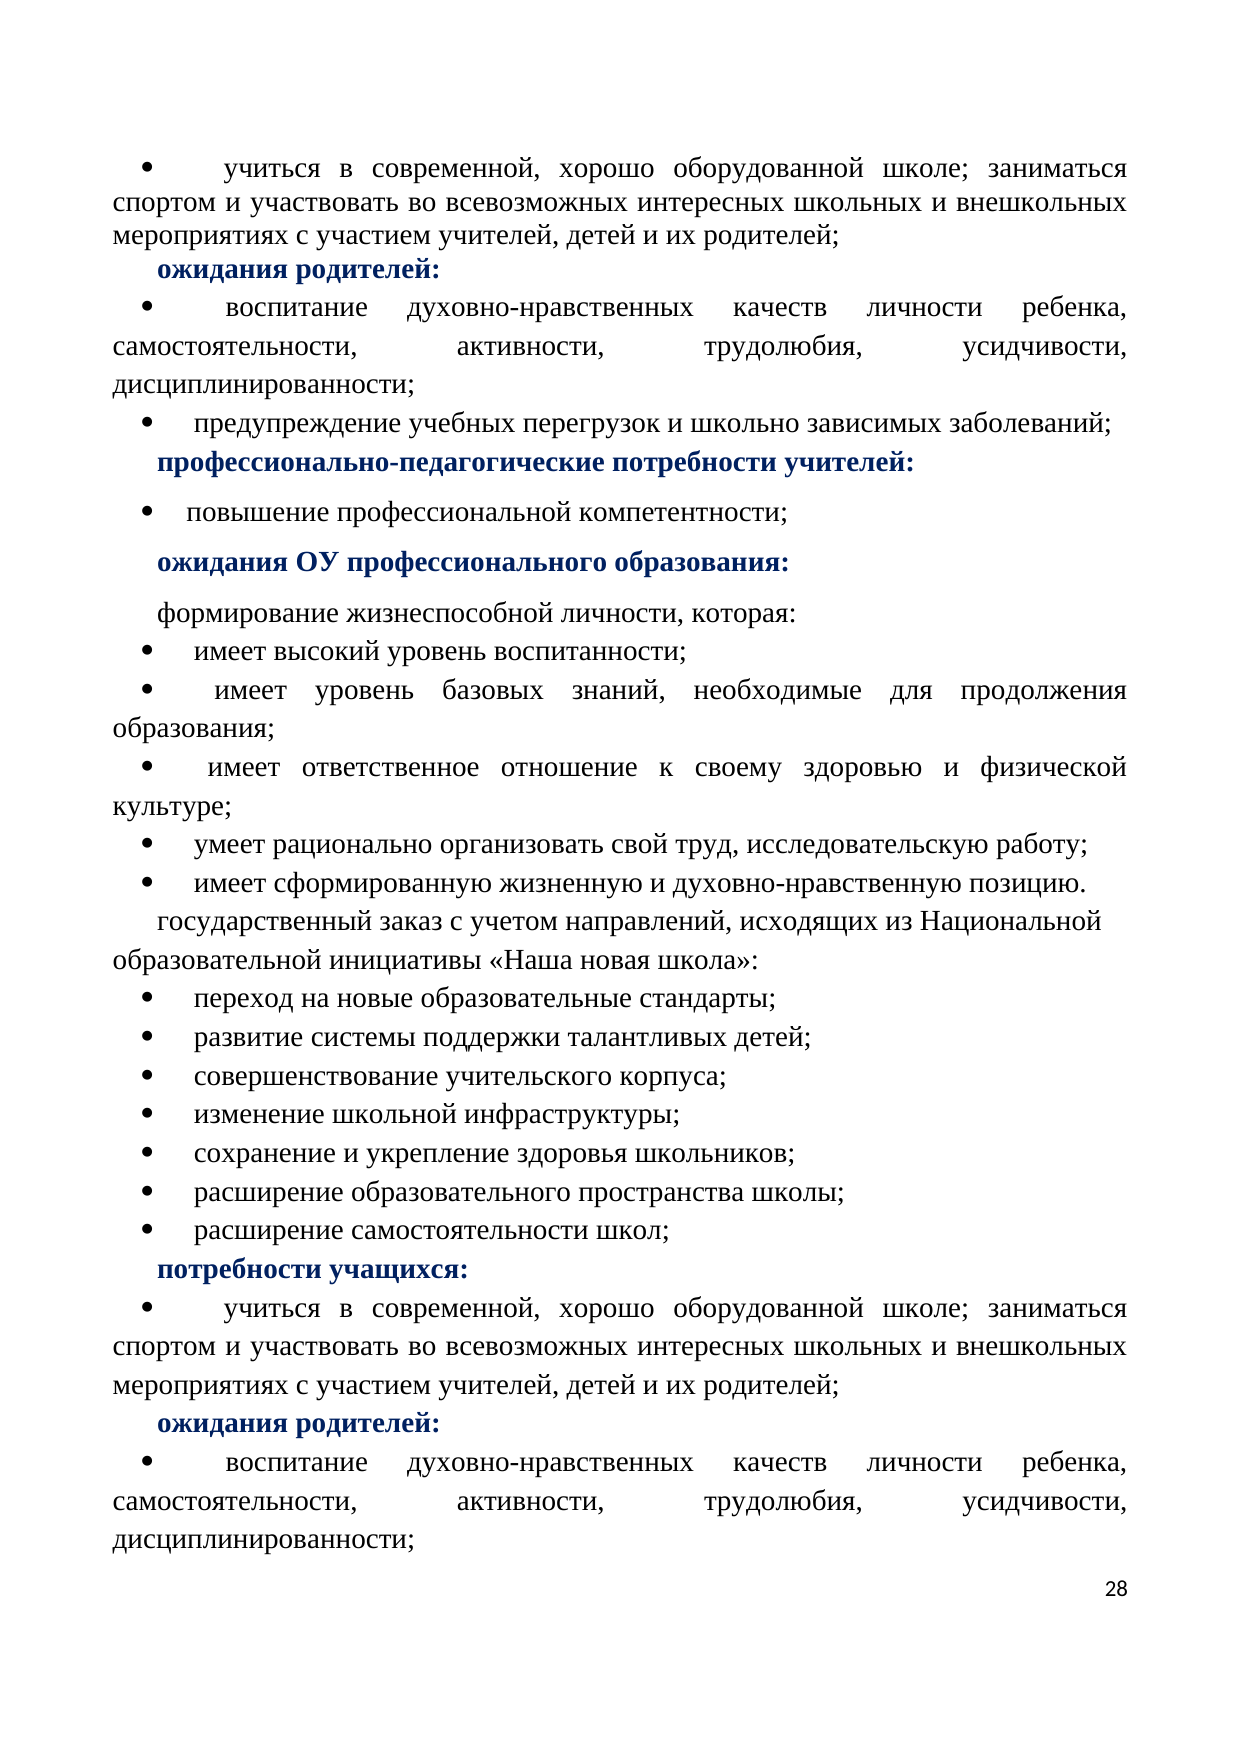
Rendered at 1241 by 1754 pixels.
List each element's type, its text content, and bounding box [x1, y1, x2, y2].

text ожидания родителей: [112, 251, 1128, 284]
list имеет высокий уровень воспитанности; [112, 633, 1128, 667]
list переход на новые образовательные стандарты; [112, 981, 1128, 1014]
list умеет рационально организовать свой труд, исследовательскую работу; [112, 826, 1128, 860]
list развитие системы поддержки талантливых детей; [112, 1019, 1128, 1053]
list имеет ответственное отношение к своему здоровью и физической культуре; [112, 749, 1128, 821]
text государственный заказ с учетом направлений, исходящих из Национальной образовательной инициативы «Наша новая школа»: [112, 903, 1128, 976]
text ожидания ОУ профессионального образования: [112, 544, 1128, 578]
text потребности учащихся: [112, 1251, 1128, 1285]
list расширение образовательного пространства школы; [112, 1174, 1128, 1207]
list воспитание духовно-нравственных качеств личности ребенка, самостоятельности, активности, трудолюбия, усидчивости, дисциплинированности; [112, 289, 1128, 400]
list сохранение и укрепление здоровья школьников; [112, 1135, 1128, 1169]
list имеет уровень базовых знаний, необходимые для продолжения образования; [112, 672, 1128, 744]
list учиться в современной, хорошо оборудованной школе; заниматься спортом и участвовать во всевозможных интересных школьных и внешкольных мероприятиях с участием учителей, детей и их родителей; [112, 150, 1128, 251]
text ожидания родителей: [112, 1405, 1128, 1439]
list повышение профессиональной компетентности; [112, 494, 1128, 528]
list предупреждение учебных перегрузок и школьно зависимых заболеваний; [112, 405, 1128, 439]
list воспитание духовно-нравственных качеств личности ребенка, самостоятельности, активности, трудолюбия, усидчивости, дисциплинированности; [112, 1444, 1128, 1555]
list изменение школьной инфраструктуры; [112, 1097, 1128, 1130]
list учиться в современной, хорошо оборудованной школе; заниматься спортом и участвовать во всевозможных интересных школьных и внешкольных мероприятиях с участием учителей, детей и их родителей; [112, 1290, 1128, 1400]
text формирование жизнеспособной личности, которая: [112, 595, 1128, 628]
list совершенствование учительского корпуса; [112, 1058, 1128, 1092]
list имеет сформированную жизненную и духовно-нравственную позицию. [112, 865, 1128, 898]
text профессионально-педагогические потребности учителей: [112, 444, 1128, 477]
list расширение самостоятельности школ; [112, 1212, 1128, 1246]
